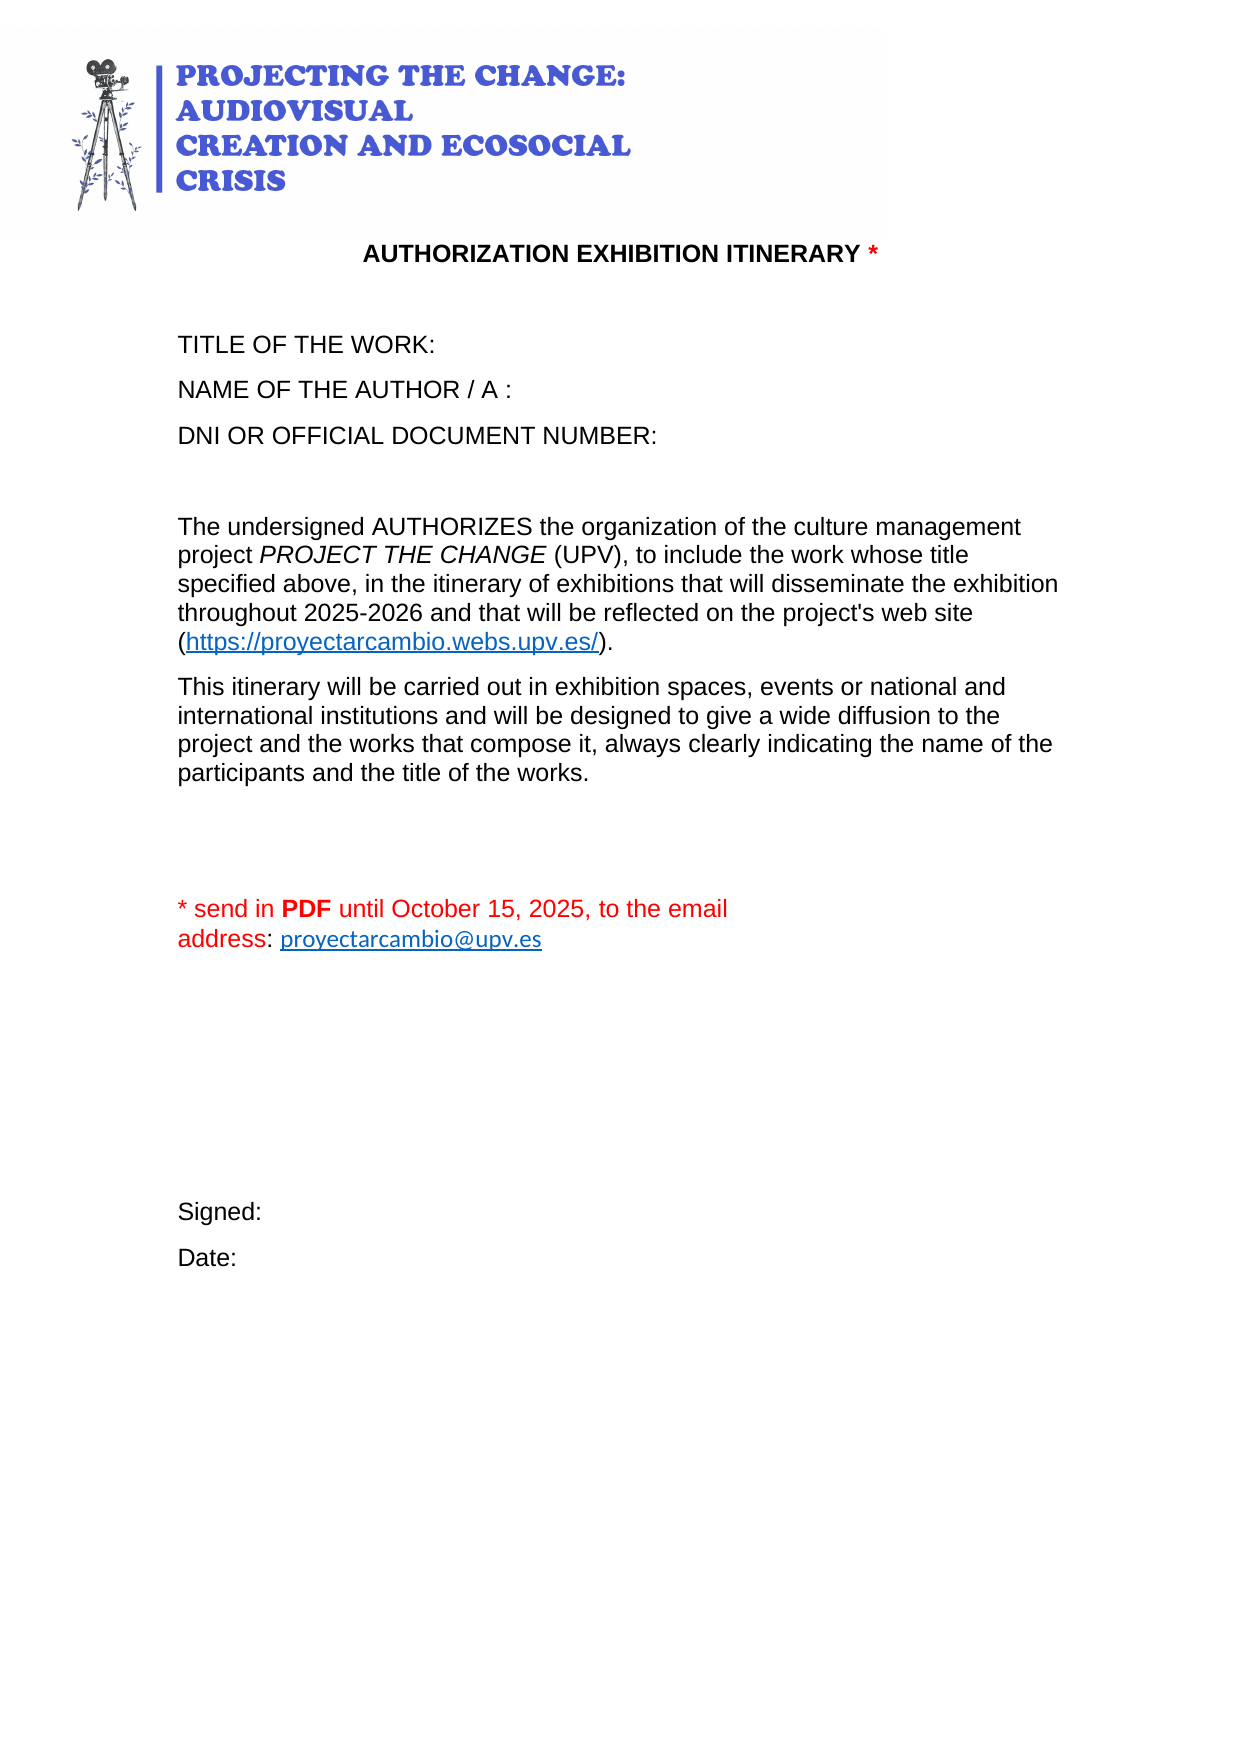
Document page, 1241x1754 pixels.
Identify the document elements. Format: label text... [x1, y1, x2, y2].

text Date: [177, 1243, 1063, 1272]
text TITLE OF THE WORK: [177, 330, 1063, 358]
text NAME OF THE AUTHOR / A : [177, 375, 1063, 404]
picture [0, 28, 886, 239]
text * send in PDF until October 15, 2025, to the email address: proyectarcambio@upv.es [177, 894, 1063, 954]
text DNI OR OFFICIAL DOCUMENT NUMBER: [177, 421, 1063, 449]
text This itinerary will be carried out in exhibition spaces, events or national and international institutions and will be designed to give a wide diffusion to the project and the works that compose it, always clearly indicating the name of the participants and the title of the works. [177, 672, 1063, 787]
text AUTHORIZATION EXHIBITION ITINERARY * [177, 148, 1063, 268]
text The undersigned AUTHORIZES the organization of the culture management project PROJECT THE CHANGE (UPV), to include the work whose title specified above, in the itinerary of exhibitions that will disseminate the exhibition throughout 2025-2026 and that will be reflected on the project's web site (https://proyectarcambio.webs.upv.es/). [177, 511, 1063, 655]
text Signed: [177, 1197, 1063, 1226]
